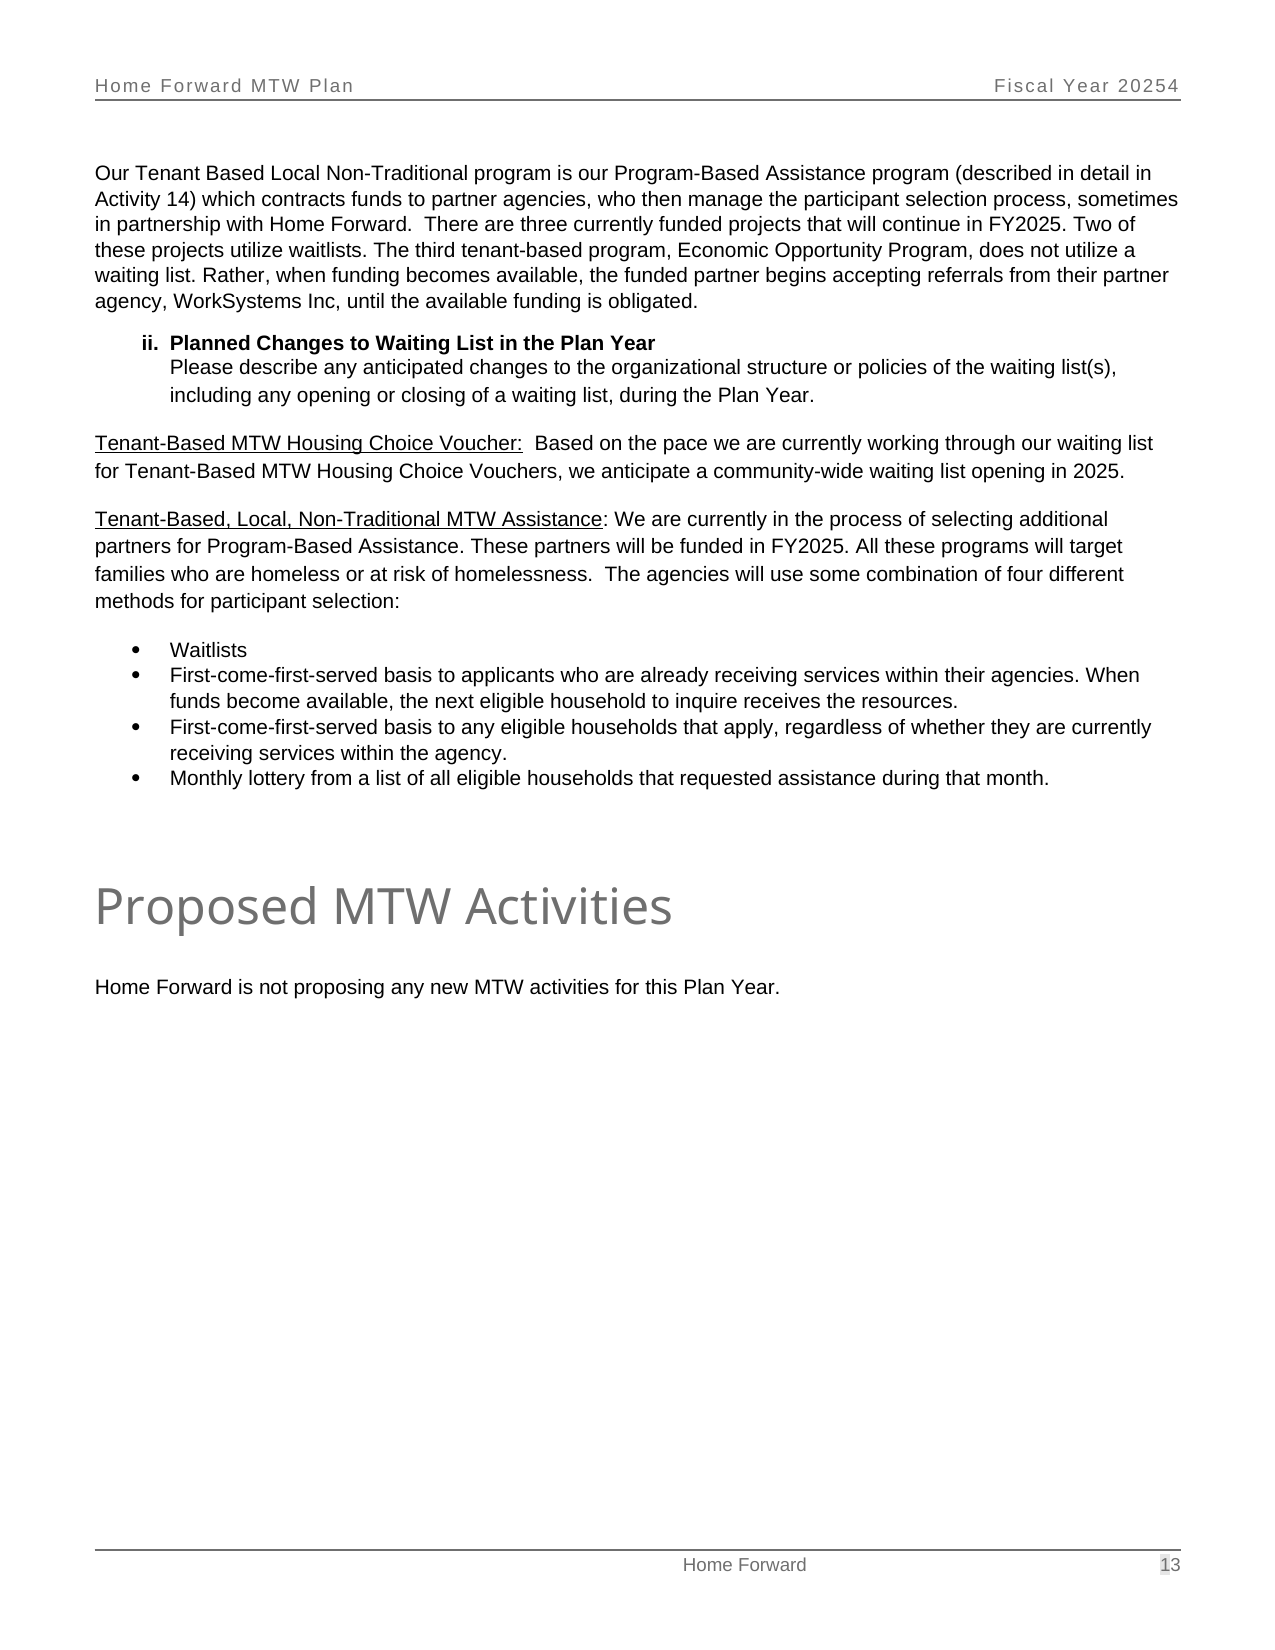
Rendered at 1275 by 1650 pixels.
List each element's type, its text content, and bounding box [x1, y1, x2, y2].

subtitle Proposed MTW Activities [94, 871, 1181, 939]
list Please describe any anticipated changes to the organizational structure or policies of the waiting list(s), including any opening or closing of a waiting list, during the Plan Year. [169, 355, 1181, 407]
list Planned Changes to Waiting List in the Plan Year [141, 331, 1181, 355]
